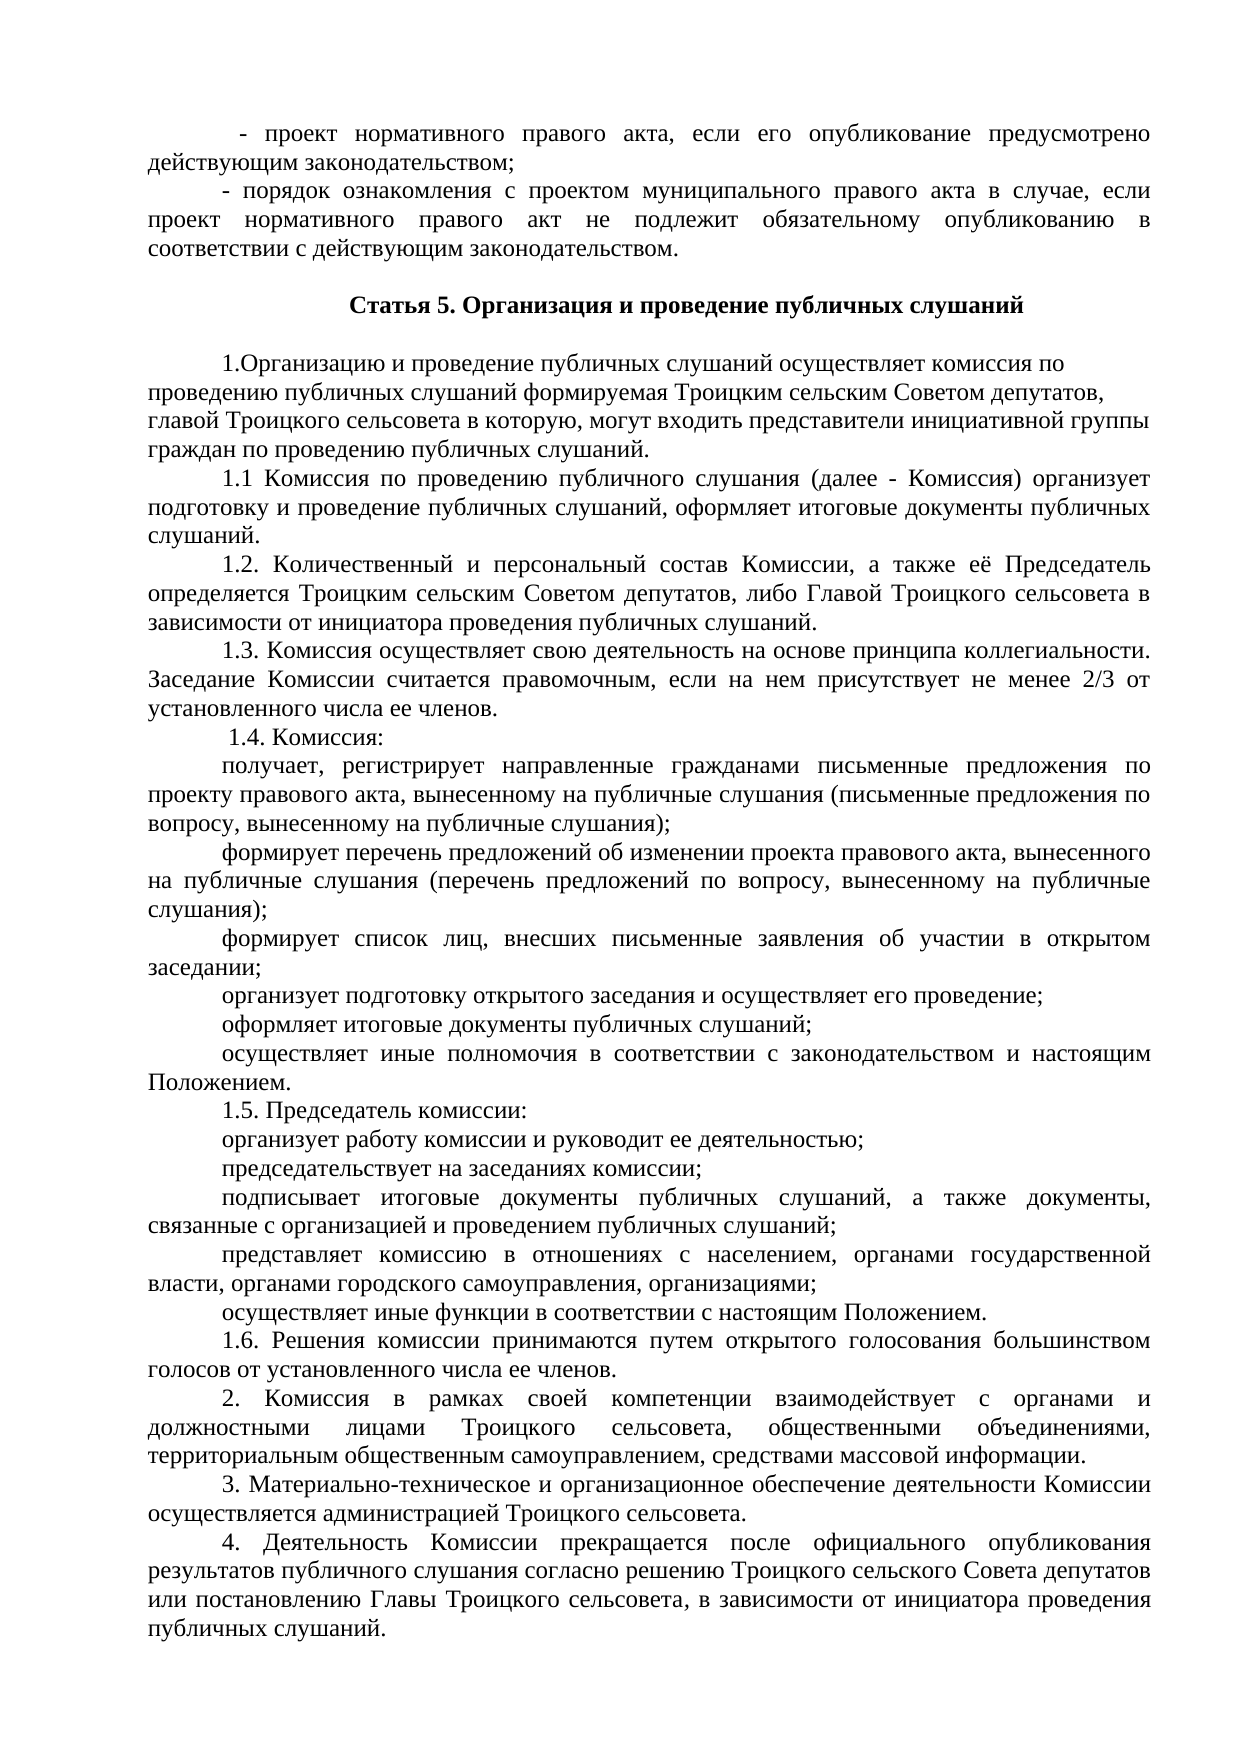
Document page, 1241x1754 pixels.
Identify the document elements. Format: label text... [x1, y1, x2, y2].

text председательствует на заседаниях комиссии; [148, 1153, 1152, 1182]
text Статья 5. Организация и проведение публичных слушаний [148, 291, 1152, 319]
text формирует перечень предложений об изменении проекта правового акта, вынесенного на публичные слушания (перечень предложений по вопросу, вынесенному на публичные слушания); [148, 837, 1152, 923]
text 1.1 Комиссия по проведению публичного слушания (далее - Комиссия) организует подготовку и проведение публичных слушаний, оформляет итоговые документы публичных слушаний. [148, 463, 1152, 549]
text оформляет итоговые документы публичных слушаний; [148, 1009, 1152, 1038]
text 3. Материально-техническое и организационное обеспечение деятельности Комиссии осуществляется администрацией Троицкого сельсовета. [148, 1469, 1152, 1527]
text организует подготовку открытого заседания и осуществляет его проведение; [148, 981, 1152, 1009]
text 1.6. Решения комиссии принимаются путем открытого голосования большинством голосов от установленного числа ее членов. [148, 1326, 1152, 1383]
text - проект нормативного правого акта, если его опубликование предусмотрено действующим законодательством; [148, 118, 1152, 176]
text представляет комиссию в отношениях с населением, органами государственной власти, органами городского самоуправления, организациями; [148, 1239, 1152, 1297]
text подписывает итоговые документы публичных слушаний, а также документы, связанные с организацией и проведением публичных слушаний; [148, 1182, 1152, 1239]
text организует работу комиссии и руководит ее деятельностью; [148, 1124, 1152, 1153]
text 1.3. Комиссия осуществляет свою деятельность на основе принципа коллегиальности. Заседание Комиссии считается правомочным, если на нем присутствует не менее 2/3 от установленного числа ее членов. [148, 636, 1152, 722]
text осуществляет иные функции в соответствии с настоящим Положением. [148, 1297, 1152, 1326]
text осуществляет иные полномочия в соответствии с законодательством и настоящим Положением. [148, 1038, 1152, 1096]
text 1.Организацию и проведение публичных слушаний осуществляет комиссия по проведению публичных слушаний формируемая Троицким сельским Советом депутатов, главой Троицкого сельсовета в которую, могут входить представители инициативной группы граждан по проведению публичных слушаний. [148, 348, 1152, 463]
text формирует список лиц, внесших письменные заявления об участии в открытом заседании; [148, 923, 1152, 981]
text - порядок ознакомления с проектом муниципального правого акта в случае, если проект нормативного правого акт не подлежит обязательному опубликованию в соответствии с действующим законодательством. [148, 176, 1152, 262]
text 1.4. Комиссия: [148, 722, 1152, 751]
text 1.2. Количественный и персональный состав Комиссии, а также её Председатель определяется Троицким сельским Советом депутатов, либо Главой Троицкого сельсовета в зависимости от инициатора проведения публичных слушаний. [148, 549, 1152, 636]
text 2. Комиссия в рамках своей компетенции взаимодействует с органами и должностными лицами Троицкого сельсовета, общественными объединениями, территориальным общественным самоуправлением, средствами массовой информации. [148, 1383, 1152, 1469]
text получает, регистрирует направленные гражданами письменные предложения по проекту правового акта, вынесенному на публичные слушания (письменные предложения по вопросу, вынесенному на публичные слушания); [148, 751, 1152, 837]
text 1.5. Председатель комиссии: [148, 1096, 1152, 1124]
text 4. Деятельность Комиссии прекращается после официального опубликования результатов публичного слушания согласно решению Троицкого сельского Совета депутатов или постановлению Главы Троицкого сельсовета, в зависимости от инициатора проведения публичных слушаний. [148, 1527, 1152, 1642]
